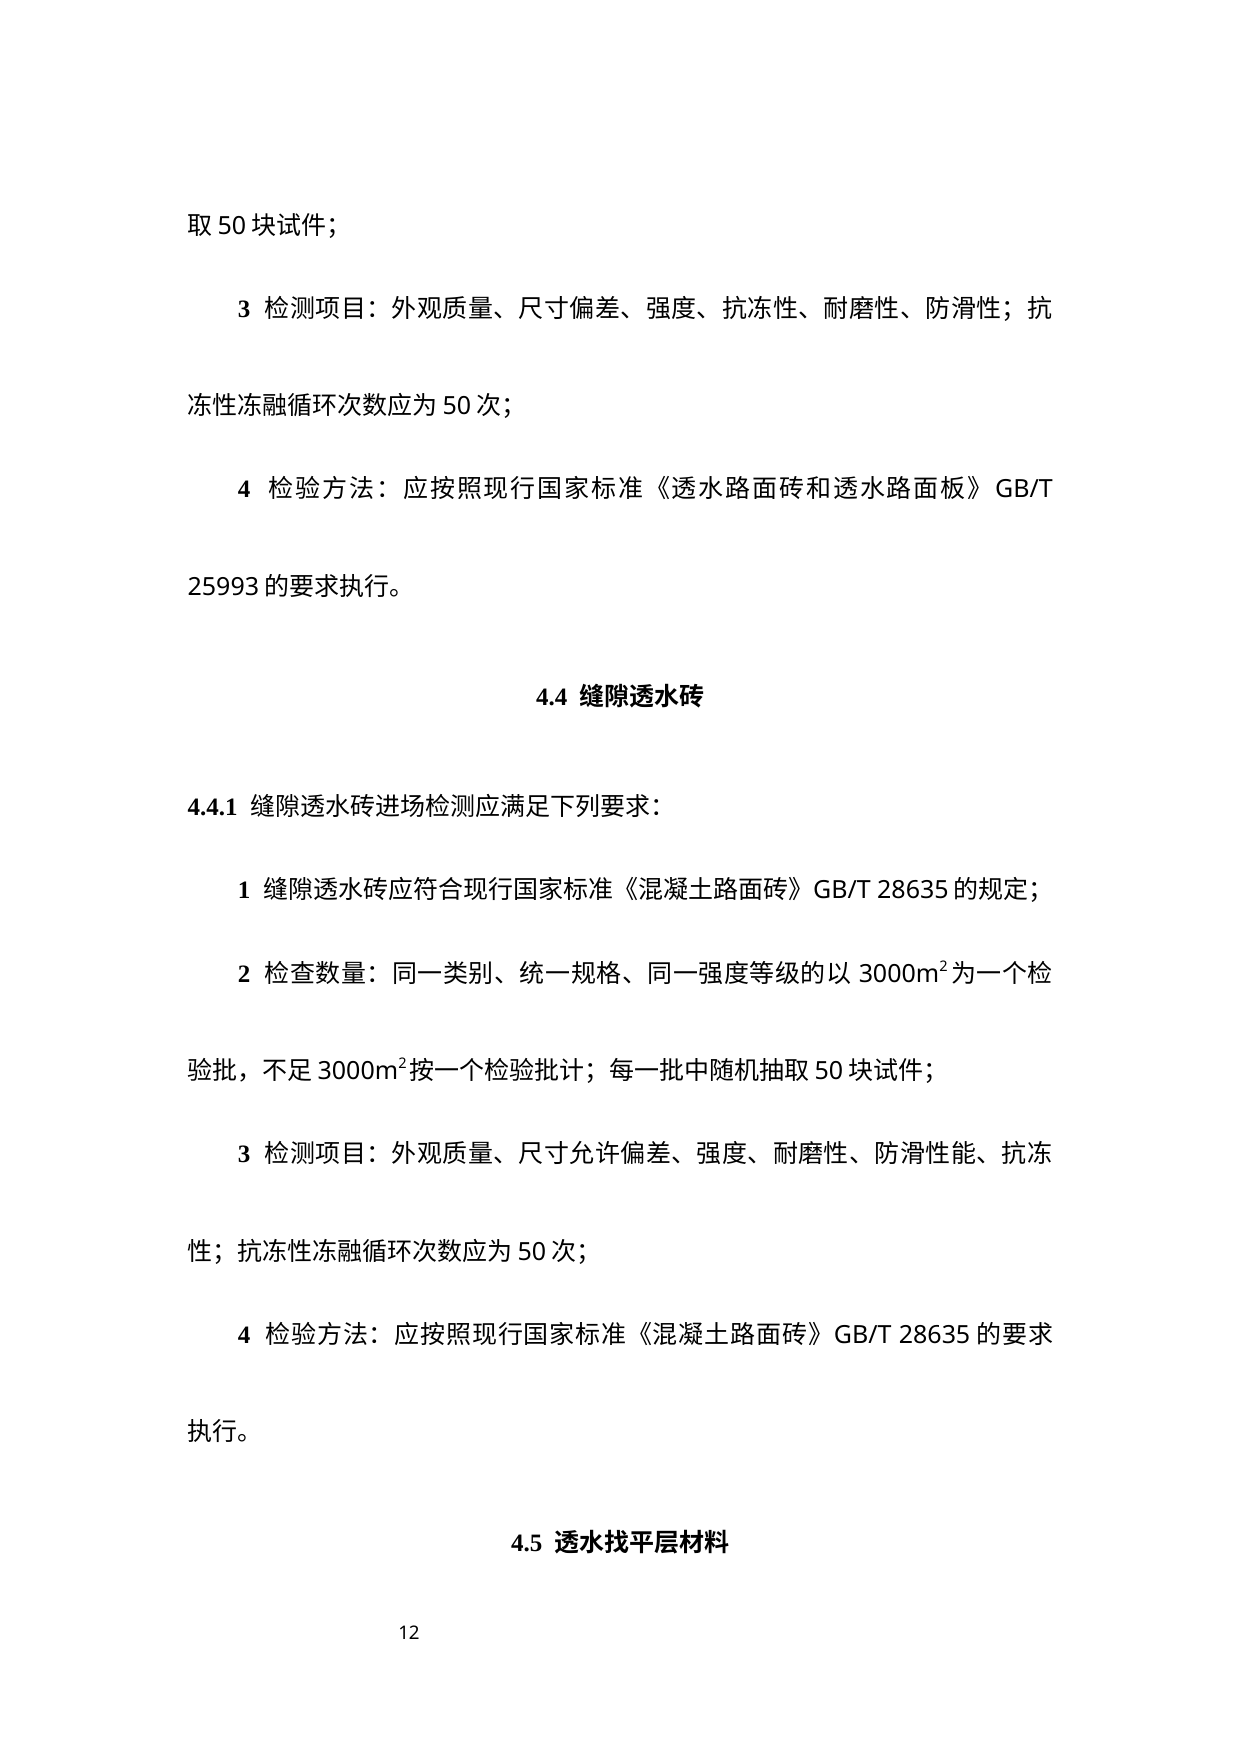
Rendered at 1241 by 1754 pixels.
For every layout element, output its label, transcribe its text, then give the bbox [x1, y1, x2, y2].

text 3 检测项目：外观质量、尺寸偏差、强度、抗冻性、耐磨性、防滑性；抗冻性冻融循环次数应为50次； [187, 274, 1053, 436]
text 4.4.1 缝隙透水砖进场检测应满足下列要求： [187, 772, 1053, 837]
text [187, 191, 1053, 256]
text 3 检测项目：外观质量、尺寸允许偏差、强度、耐磨性、防滑性能、抗冻性；抗冻性冻融循环次数应为50次； [187, 1119, 1053, 1282]
text 4.4 缝隙透水砖 [187, 662, 1053, 727]
text 2 检查数量：同一类别、统一规格、同一强度等级的以3000m2为一个检验批，不足3000m2按一个检验批计；每一批中随机抽取50块试件； [187, 939, 1053, 1101]
text 1 缝隙透水砖应符合现行国家标准《混凝土路面砖》GB/T 28635的规定； [187, 856, 1053, 921]
text 4 检验方法：应按照现行国家标准《混凝土路面砖》GB/T 28635的要求执行。 [187, 1300, 1053, 1462]
text 4.5 透水找平层材料 [187, 1508, 1053, 1573]
text 4 检验方法：应按照现行国家标准《透水路面砖和透水路面板》GB/T 25993的要求执行。 [187, 454, 1053, 617]
